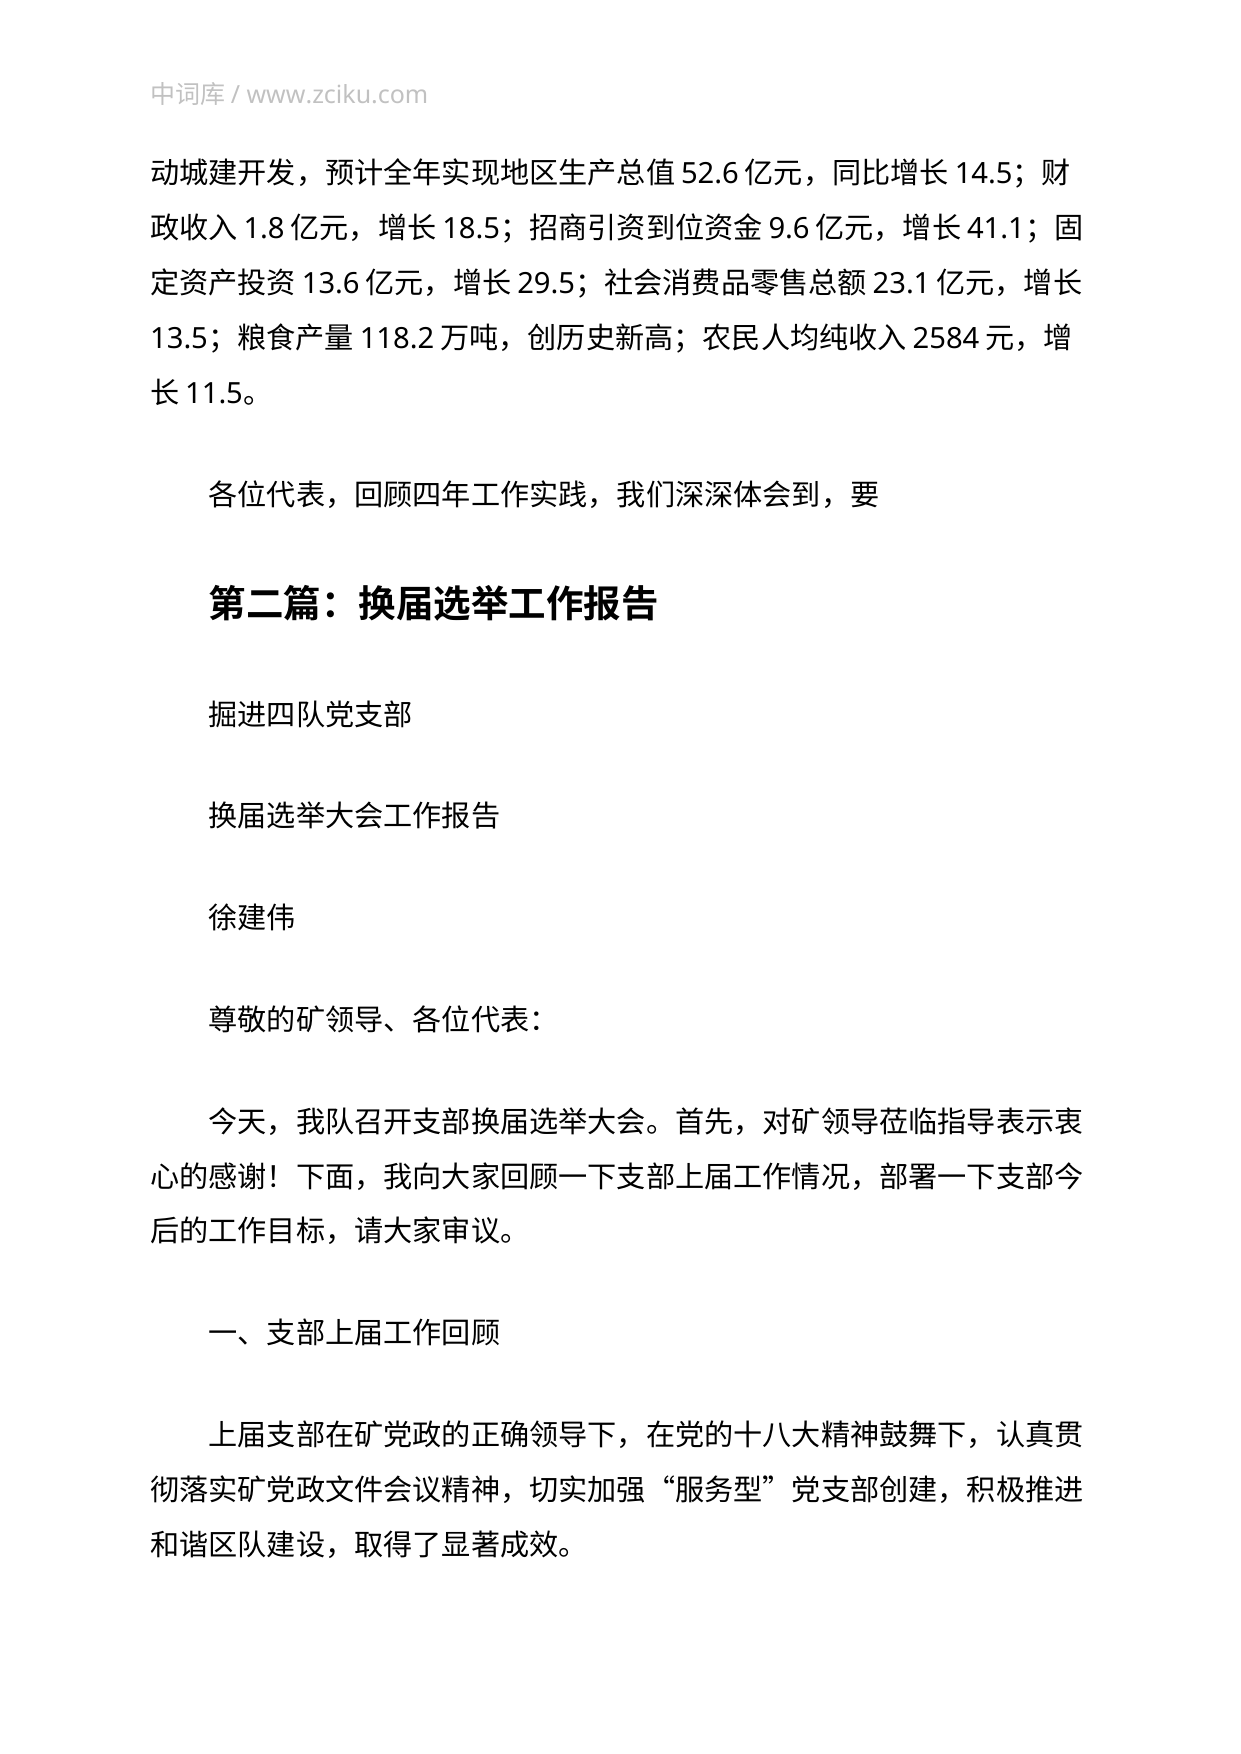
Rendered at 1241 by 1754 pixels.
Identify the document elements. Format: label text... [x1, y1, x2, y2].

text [150, 150, 1090, 412]
text 上届支部在矿党政的正确领导下，在党的十八大精神鼓舞下，认真贯彻落实矿党政文件会议精神，切实加强“服务型”党支部创建，积极推进和谐区队建设，取得了显著成效。 [150, 1412, 1090, 1564]
text 掘进四队党支部 [150, 691, 1090, 733]
text 各位代表，回顾四年工作实践，我们深深体会到，要 [150, 472, 1090, 514]
text 尊敬的矿领导、各位代表： [150, 996, 1090, 1039]
text 一、支部上届工作回顾 [150, 1310, 1090, 1352]
text 第二篇：换届选举工作报告 [150, 574, 1090, 628]
text 徐建伟 [150, 895, 1090, 937]
text 今天，我队召开支部换届选举大会。首先，对矿领导莅临指导表示衷心的感谢！下面，我向大家回顾一下支部上届工作情况，部署一下支部今后的工作目标，请大家审议。 [150, 1098, 1090, 1250]
text 换届选举大会工作报告 [150, 793, 1090, 835]
